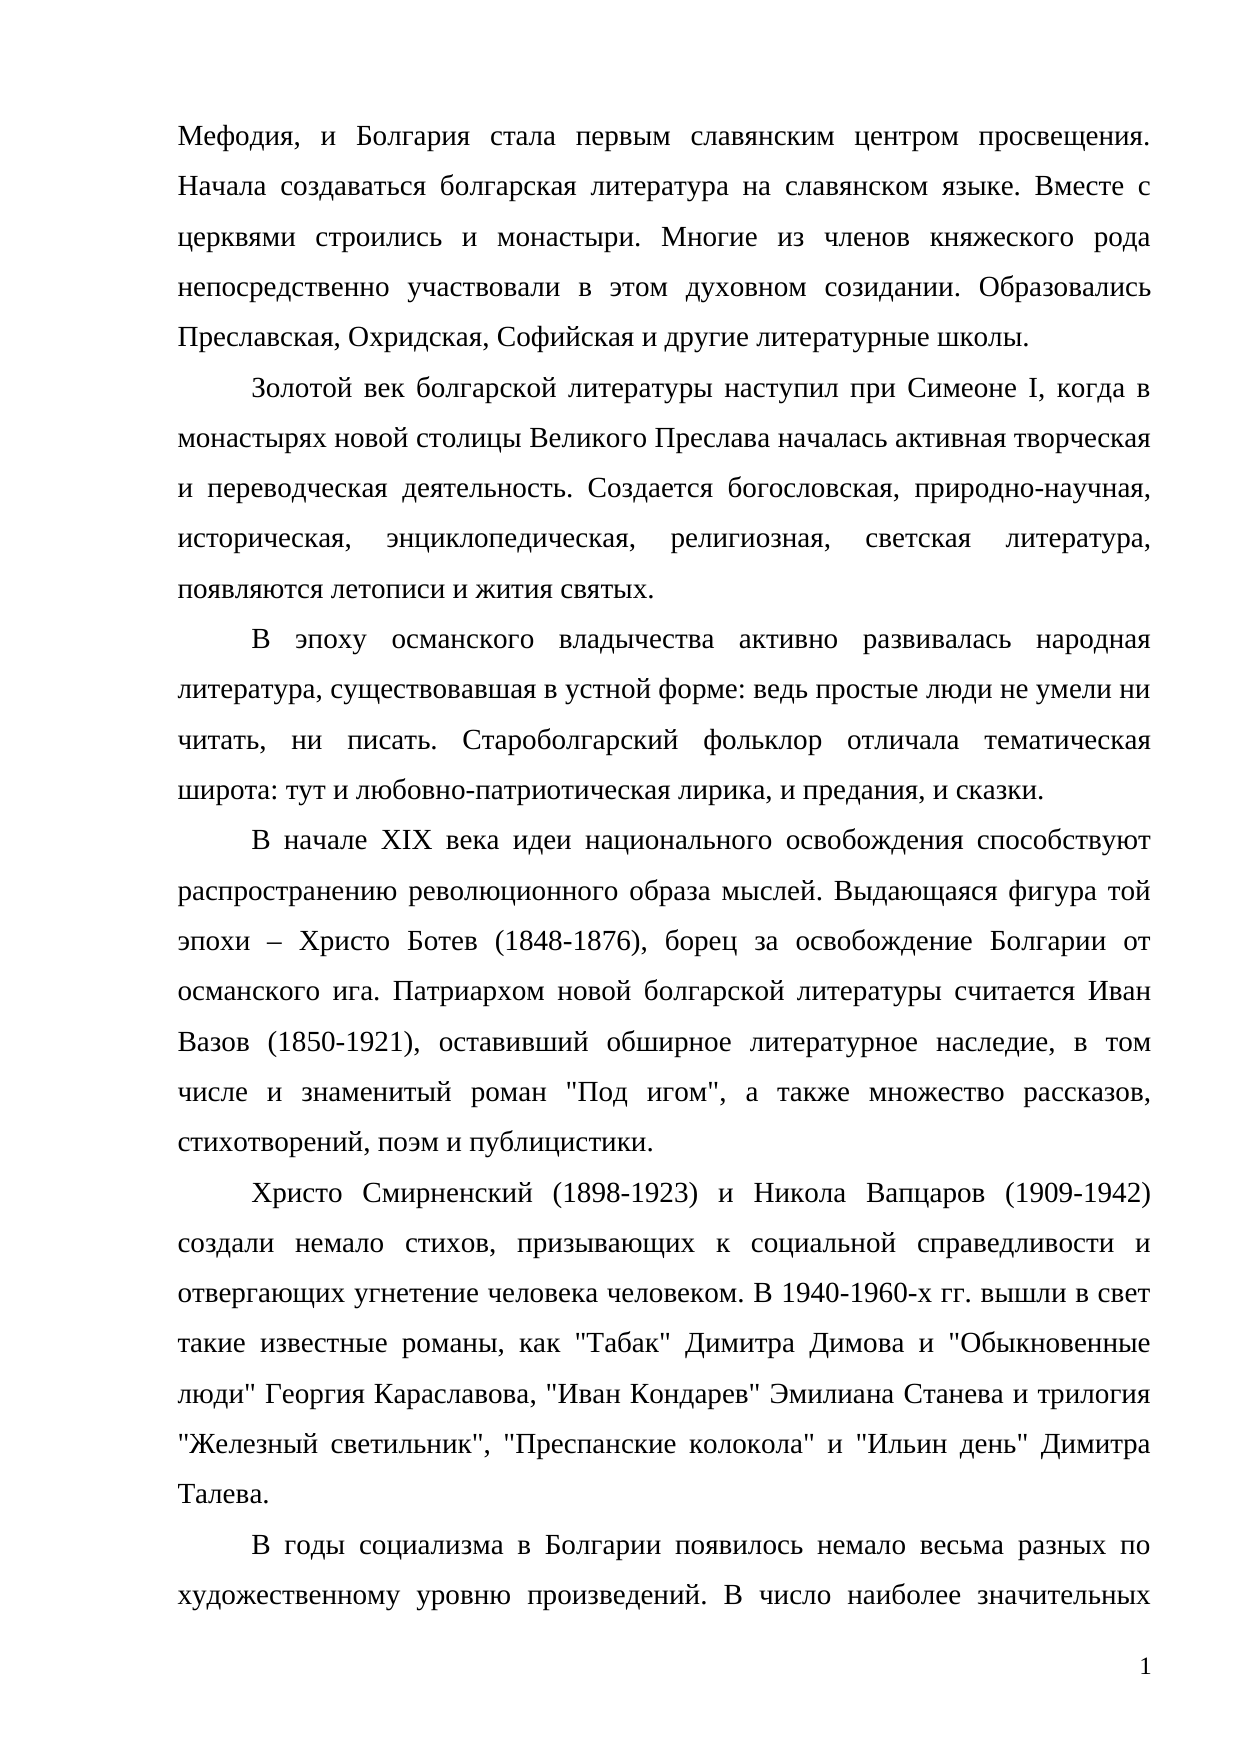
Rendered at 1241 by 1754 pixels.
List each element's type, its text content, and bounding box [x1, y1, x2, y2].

text Золотой век болгарской литературы наступил при Симеоне I, когда в монастырях новой столицы Великого Преслава началась активная творческая и переводческая деятельность. Создается богословская, природно-научная, историческая, энциклопедическая, религиозная, светская литература, появляются летописи и жития святых. [177, 370, 1152, 604]
text Христо Смирненский (1898-1923) и Никола Вапцаров (1909-1942) создали немало стихов, призывающих к социальной справедливости и отвергающих угнетение человека человеком. В 1940-1960-х гг. вышли в свет такие известные романы, как "Табак" Димитра Димова и "Обыкновенные люди" Георгия Караславова, "Иван Кондарев" Эмилиана Станева и трилогия "Железный светильник", "Преспанские колокола" и "Ильин день" Димитра Талева. [177, 1175, 1152, 1510]
text В эпоху османского владычества активно развивалась народная литература, существовавшая в устной форме: ведь простые люди не умели ни читать, ни писать. Староболгарский фольклор отличала тематическая широта: тут и любовно-патриотическая лирика, и предания, и сказки. [177, 621, 1152, 806]
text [177, 118, 1152, 353]
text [177, 1527, 1152, 1611]
text В начале XIX века идеи национального освобождения способствуют распространению революционного образа мыслей. Выдающаяся фигура той эпохи – Христо Ботев (1848-1876), борец за освобождение Болгарии от османского ига. Патриархом новой болгарской литературы считается Иван Вазов (1850-1921), оставивший обширное литературное наследие, в том числе и знаменитый роман "Под игом", а также множество рассказов, стихотворений, поэм и публицистики. [177, 822, 1152, 1158]
